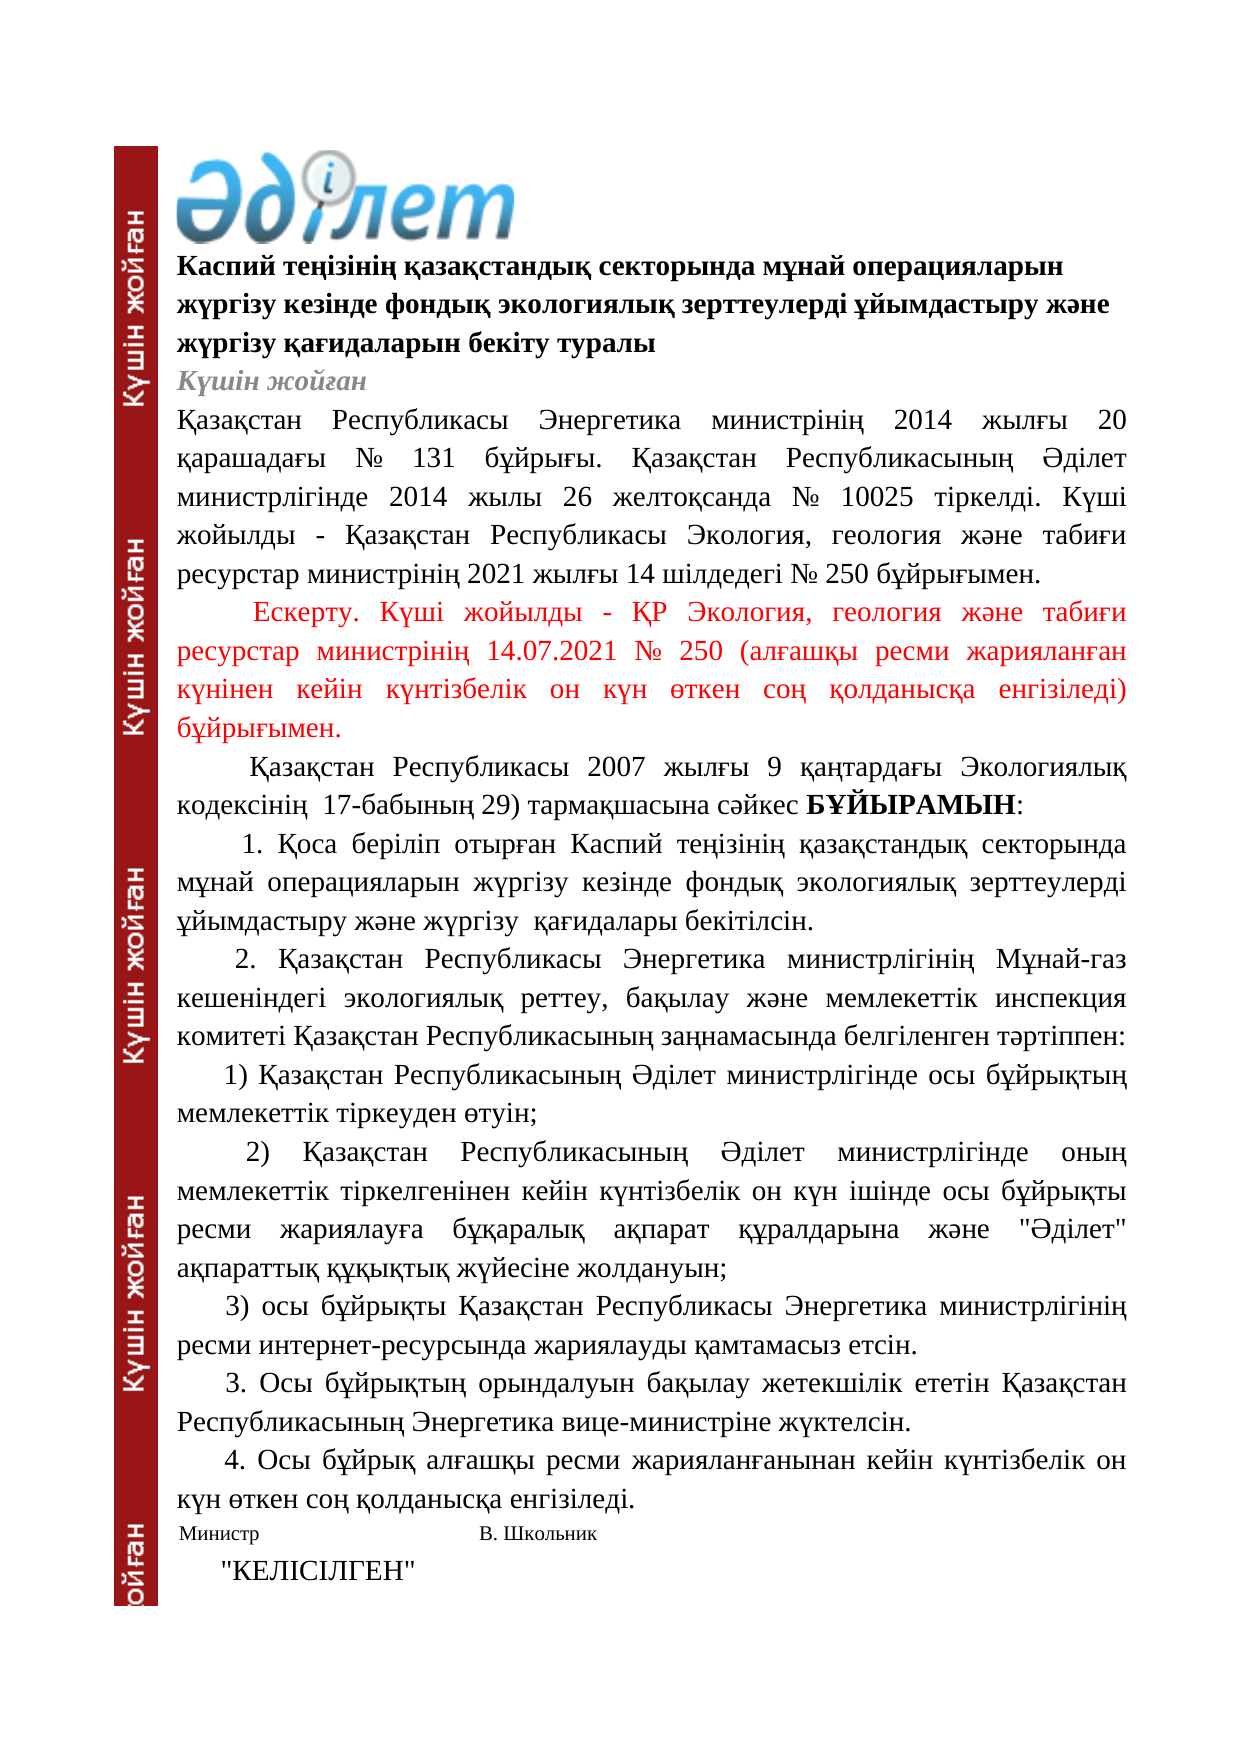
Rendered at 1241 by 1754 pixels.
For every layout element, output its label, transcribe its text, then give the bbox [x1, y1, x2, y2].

text Ескерту. Күші жойылды - ҚР Экология, геология және табиғи ресурстар министрінің 14.07.2021 № 250 (алғашқы ресми жарияланған күнінен кейін күнтізбелік он күн өткен соң қолданысқа енгізіледі) бұйрығымен. [112, 594, 1128, 744]
picture [114, 821, 158, 826]
picture [114, 358, 158, 363]
text 3. Осы бұйрықтың орындалуын бақылау жетекшілік ететін Қазақстан Республикасының Энергетика вице-министріне жүктелсін. [112, 1365, 1128, 1437]
picture [114, 744, 158, 749]
text "КЕЛІСІЛГЕН" [112, 1553, 1128, 1586]
picture [114, 1129, 158, 1134]
picture [114, 1514, 158, 1520]
text 2) Қазақстан Республикасының Әділет министрлігінде оның мемлекеттік тіркелгенінен кейін күнтізбелік он күн ішінде осы бұйрықты ресми жариялауға бұқаралық ақпарат құралдарына және "Әділет" ақпараттық құқықтық жүйесіне жолдануын; [112, 1134, 1128, 1283]
picture [176, 150, 515, 244]
picture [114, 1586, 158, 1606]
table_header В. Школьник [475, 1520, 1240, 1553]
text 1. Қоса беріліп отырған Каспий теңізінің қазақстандық секторында мұнай операцияларын жүргізу кезінде фондық экологиялық зерттеулерді ұйымдастыру және жүргізу қағидалары бекітілсін. [112, 826, 1128, 936]
picture [114, 1360, 158, 1365]
text 1) Қазақстан Республикасының Әділет министрлігінде осы бұйрықтың мемлекеттік тіркеуден өтуін; [112, 1057, 1128, 1129]
text Күшін жойған [112, 363, 1128, 397]
text Қазақстан Республикасы 2007 жылғы 9 қаңтардағы Экологиялық кодексінің 17-бабының 29) тармақшасына сәйкес БҰЙЫРАМЫН: [112, 749, 1128, 821]
picture [114, 146, 158, 248]
text 4. Осы бұйрық алғашқы ресми жарияланғанынан кейін күнтізбелік он күн өткен соң қолданысқа енгізіледі. [112, 1442, 1128, 1514]
text Қазақстан Республикасы Энергетика министрінің 2014 жылғы 20 қарашадағы № 131 бұйрығы. Қазақстан Республикасының Әділет министрлігінде 2014 жылы 26 желтоқсанда № 10025 тіркелді. Күші жойылды - Қазақстан Республикасы Экология, геология және табиғи ресурстар министрінің 2021 жылғы 14 шiлдедегі № 250 бұйрығымен. [112, 402, 1128, 589]
text 3) осы бұйрықты Қазақстан Республикасы Энергетика министрлігінің ресми интернет-ресурсында жариялауды қамтамасыз етсін. [112, 1288, 1128, 1360]
text Каспий теңізінің қазақстандық секторында мұнай операцияларын жүргізу кезінде фондық экологиялық зерттеулерді ұйымдастыру және жүргізу қағидаларын бекіту туралы [112, 248, 1128, 358]
picture [114, 1052, 158, 1057]
picture [114, 1283, 158, 1288]
text 2. Қазақстан Республикасы Энергетика министрлігінің Мұнай-газ кешеніндегі экологиялық реттеу, бақылау және мемлекеттік инспекция комитеті Қазақстан Республикасының заңнамасында белгіленген тәртіппен: [112, 941, 1128, 1052]
picture [114, 397, 158, 402]
picture [114, 936, 158, 941]
table_header Министр [101, 1520, 475, 1553]
picture [114, 589, 158, 594]
picture [114, 1437, 158, 1442]
